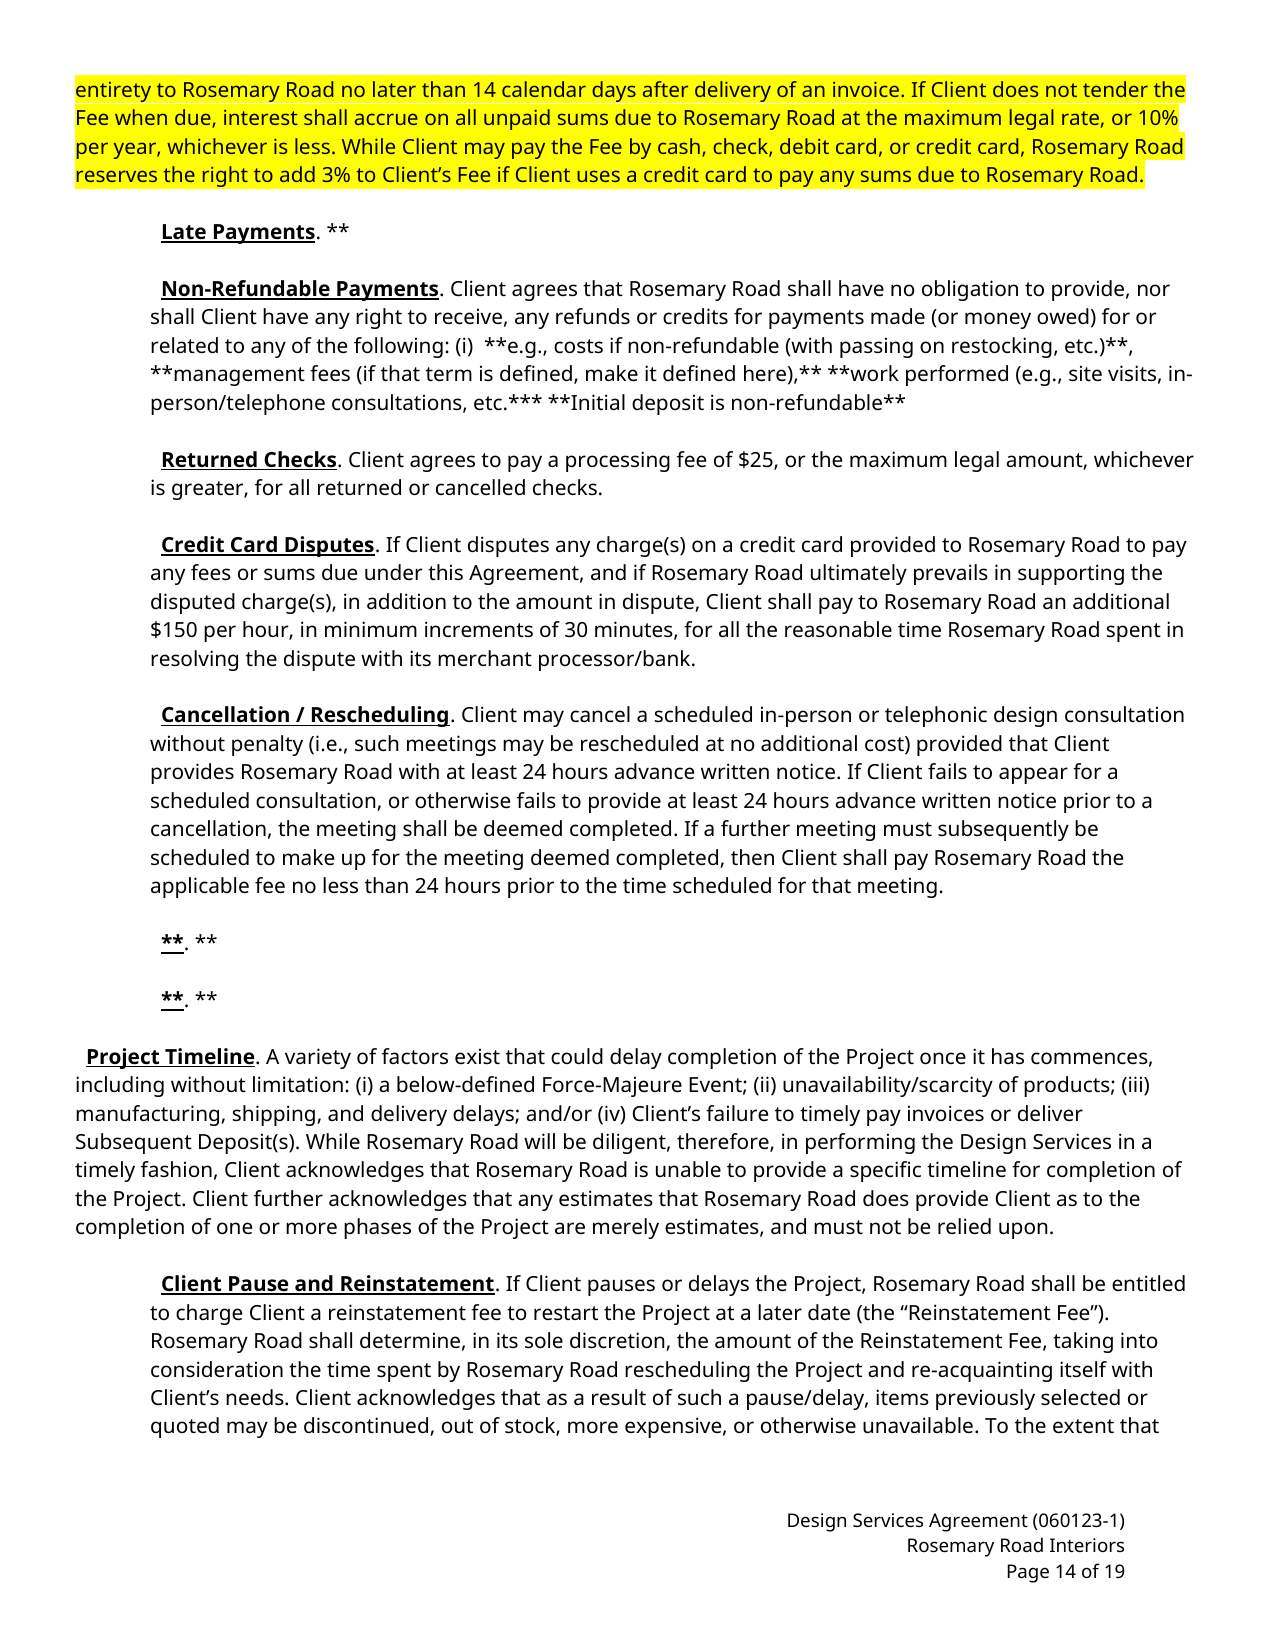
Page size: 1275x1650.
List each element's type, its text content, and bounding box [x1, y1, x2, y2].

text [150, 1269, 1200, 1440]
text **. ** [150, 928, 1200, 957]
text Cancellation / Rescheduling. Client may cancel a scheduled in-person or telephonic design consultation without penalty (i.e., such meetings may be rescheduled at no additional cost) provided that Client provides Rosemary Road with at least 24 hours advance written notice. If Client fails to appear for a scheduled consultation, or otherwise fails to provide at least 24 hours advance written notice prior to a cancellation, the meeting shall be deemed completed. If a further meeting must subsequently be scheduled to make up for the meeting deemed completed, then Client shall pay Rosemary Road the applicable fee no less than 24 hours prior to the time scheduled for that meeting. [150, 701, 1200, 900]
text Project Timeline. A variety of factors exist that could delay completion of the Project once it has commences, including without limitation: (i) a below-defined Force-Majeure Event; (ii) unavailability/scarcity of products; (iii) manufacturing, shipping, and delivery delays; and/or (iv) Client’s failure to timely pay invoices or deliver Subsequent Deposit(s). While Rosemary Road will be diligent, therefore, in performing the Design Services in a timely fashion, Client acknowledges that Rosemary Road is unable to provide a specific timeline for completion of the Project. Client further acknowledges that any estimates that Rosemary Road does provide Client as to the completion of one or more phases of the Project are merely estimates, and must not be relied upon. [75, 1042, 1200, 1241]
text Returned Checks. Client agrees to pay a processing fee of $25, or the maximum legal amount, whichever is greater, for all returned or cancelled checks. [150, 445, 1200, 502]
text Non-Refundable Payments. Client agrees that Rosemary Road shall have no obligation to provide, nor shall Client have any right to receive, any refunds or credits for payments made (or money owed) for or related to any of the following: (i) **e.g., costs if non-refundable (with passing on restocking, etc.)**, **management fees (if that term is defined, make it defined here),** **work performed (e.g., site visits, in-person/telephone consultations, etc.*** **Initial deposit is non-refundable** [150, 274, 1200, 416]
text Late Payments. ** [150, 217, 1200, 246]
text **. ** [150, 985, 1200, 1013]
text Credit Card Disputes. If Client disputes any charge(s) on a credit card provided to Rosemary Road to pay any fees or sums due under this Agreement, and if Rosemary Road ultimately prevails in supporting the disputed charge(s), in addition to the amount in dispute, Client shall pay to Rosemary Road an additional $150 per hour, in minimum increments of 30 minutes, for all the reasonable time Rosemary Road spent in resolving the dispute with its merchant processor/bank. [150, 530, 1200, 672]
